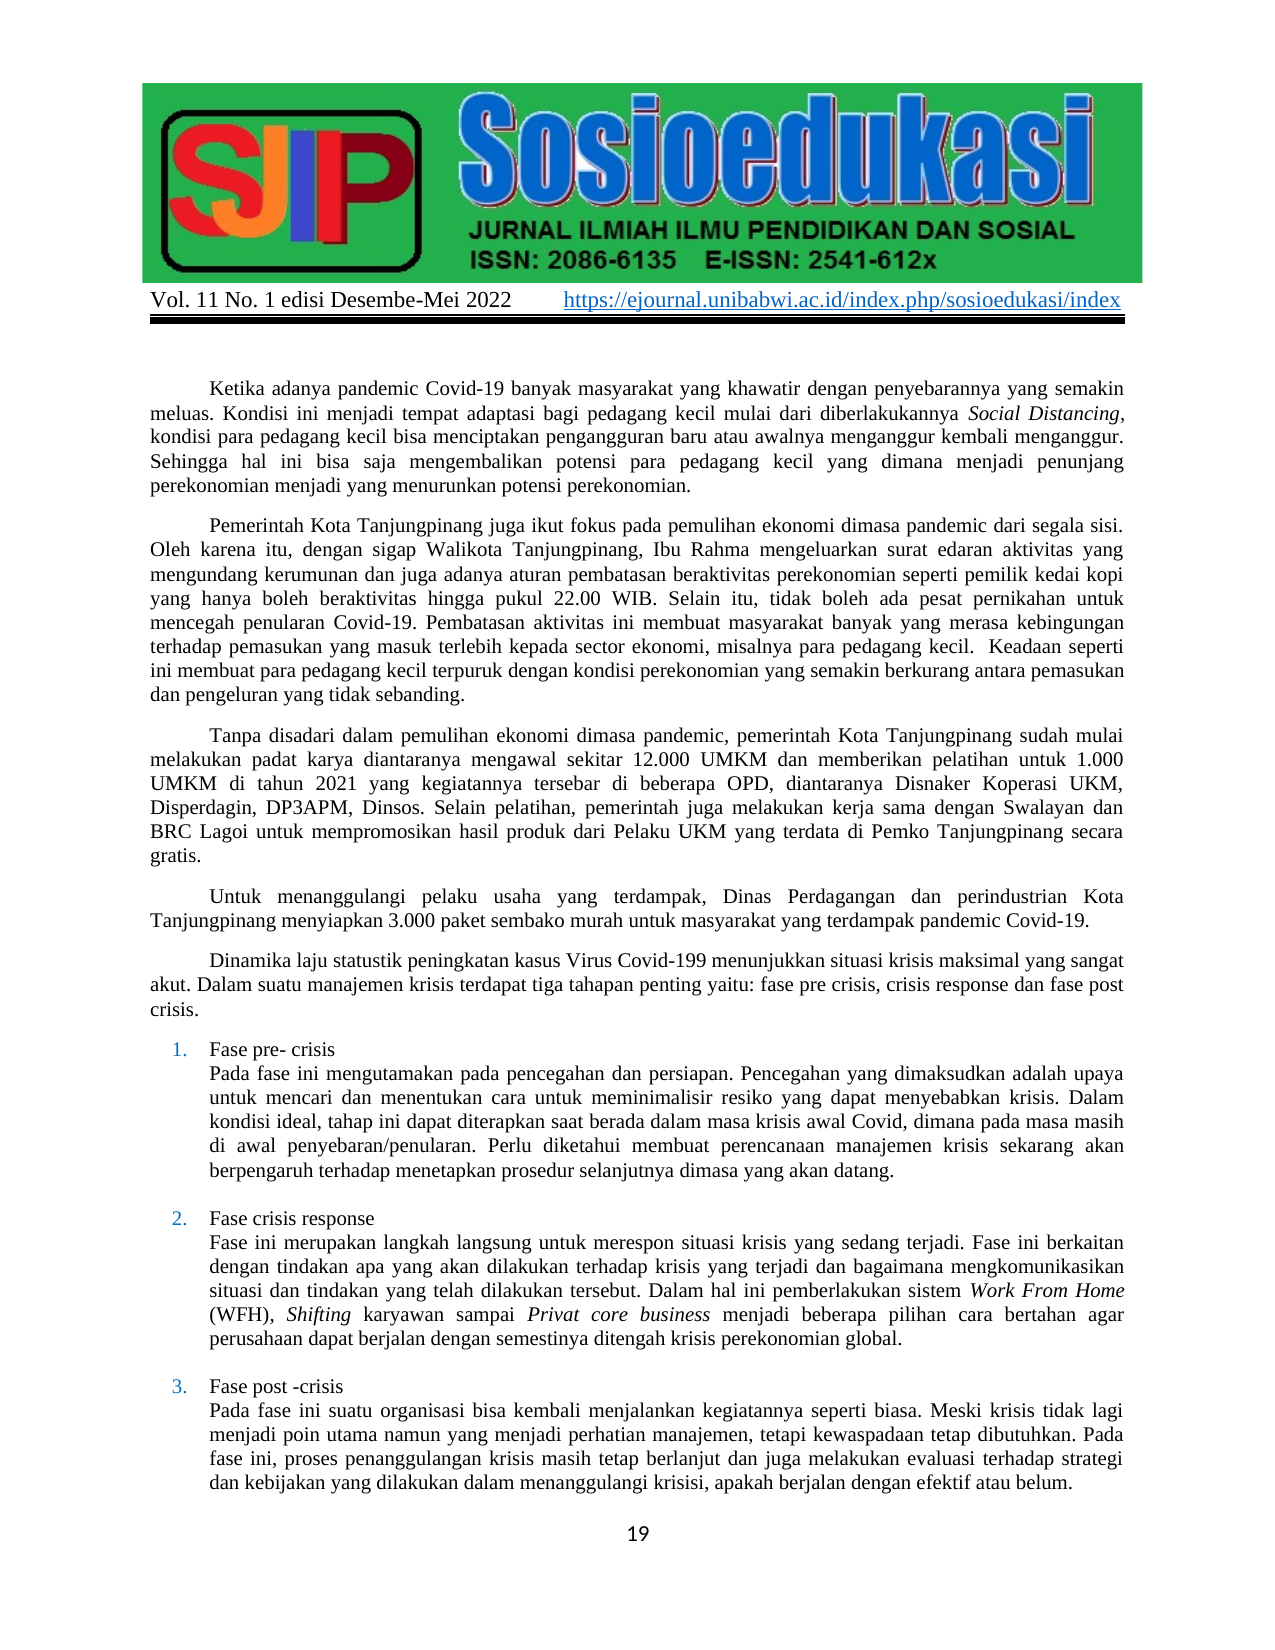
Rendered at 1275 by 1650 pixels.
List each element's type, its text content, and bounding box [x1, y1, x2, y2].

list Fase ini merupakan langkah langsung untuk merespon situasi krisis yang sedang terjadi. Fase ini berkaitan dengan tindakan apa yang akan dilakukan terhadap krisis yang terjadi dan bagaimana mengkomunikasikan situasi dan tindakan yang telah dilakukan tersebut. Dalam hal ini pemberlakukan sistem Work From Home (WFH), Shifting karyawan sampai Privat core business menjadi beberapa pilihan cara bertahan agar perusahaan dapat berjalan dengan semestinya ditengah krisis perekonomian global. [209, 1230, 1125, 1350]
text Dinamika laju statustik peningkatan kasus Virus Covid-199 menunjukkan situasi krisis maksimal yang sangat akut. Dalam suatu manajemen krisis terdapat tiga tahapan penting yaitu: fase pre crisis, crisis response dan fase post crisis. [150, 948, 1125, 1021]
picture [142, 83, 1143, 283]
list Pada fase ini suatu organisasi bisa kembali menjalankan kegiatannya seperti biasa. Meski krisis tidak lagi menjadi poin utama namun yang menjadi perhatian manajemen, tetapi kewaspadaan tetap dibutuhkan. Pada fase ini, proses penanggulangan krisis masih tetap berlanjut dan juga melakukan evaluasi terhadap strategi dan kebijakan yang dilakukan dalam menanggulangi krisisi, apakah berjalan dengan efektif atau belum. [209, 1398, 1125, 1494]
text Pemerintah Kota Tanjungpinang juga ikut fokus pada pemulihan ekonomi dimasa pandemic dari segala sisi. Oleh karena itu, dengan sigap Walikota Tanjungpinang, Ibu Rahma mengeluarkan surat edaran aktivitas yang mengundang kerumunan dan juga adanya aturan pembatasan beraktivitas perekonomian seperti pemilik kedai kopi yang hanya boleh beraktivitas hingga pukul 22.00 WIB. Selain itu, tidak boleh ada pesat pernikahan untuk mencegah penularan Covid-19. Pembatasan aktivitas ini membuat masyarakat banyak yang merasa kebingungan terhadap pemasukan yang masuk terlebih kepada sector ekonomi, misalnya para pedagang kecil. Keadaan seperti ini membuat para pedagang kecil terpuruk dengan kondisi perekonomian yang semakin berkurang antara pemasukan dan pengeluran yang tidak sebanding. [150, 513, 1125, 706]
list Fase pre- crisis [172, 1037, 1125, 1061]
text Ketika adanya pandemic Covid-19 banyak masyarakat yang khawatir dengan penyebarannya yang semakin meluas. Kondisi ini menjadi tempat adaptasi bagi pedagang kecil mulai dari diberlakukannya Social Distancing, kondisi para pedagang kecil bisa menciptakan pengangguran baru atau awalnya menganggur kembali menganggur. Sehingga hal ini bisa saja mengembalikan potensi para pedagang kecil yang dimana menjadi penunjang perekonomian menjadi yang menurunkan potensi perekonomian. [150, 376, 1125, 497]
list Pada fase ini mengutamakan pada pencegahan dan persiapan. Pencegahan yang dimaksudkan adalah upaya untuk mencari dan menentukan cara untuk meminimalisir resiko yang dapat menyebabkan krisis. Dalam kondisi ideal, tahap ini dapat diterapkan saat berada dalam masa krisis awal Covid, dimana pada masa masih di awal penyebaran/penularan. Perlu diketahui membuat perencanaan manajemen krisis sekarang akan berpengaruh terhadap menetapkan prosedur selanjutnya dimasa yang akan datang. [209, 1061, 1125, 1182]
text Untuk menanggulangi pelaku usaha yang terdampak, Dinas Perdagangan dan perindustrian Kota Tanjungpinang menyiapkan 3.000 paket sembako murah untuk masyarakat yang terdampak pandemic Covid-19. [150, 883, 1125, 932]
list Fase post -crisis [172, 1374, 1125, 1398]
list Fase crisis response [172, 1206, 1125, 1230]
text Tanpa disadari dalam pemulihan ekonomi dimasa pandemic, pemerintah Kota Tanjungpinang sudah mulai melakukan padat karya diantaranya mengawal sekitar 12.000 UMKM dan memberikan pelatihan untuk 1.000 UMKM di tahun 2021 yang kegiatannya tersebar di beberapa OPD, diantaranya Disnaker Koperasi UKM, Disperdagin, DP3APM, Dinsos. Selain pelatihan, pemerintah juga melakukan kerja sama dengan Swalayan dan BRC Lagoi untuk mempromosikan hasil produk dari Pelaku UKM yang terdata di Pemko Tanjungpinang secara gratis. [150, 722, 1125, 867]
